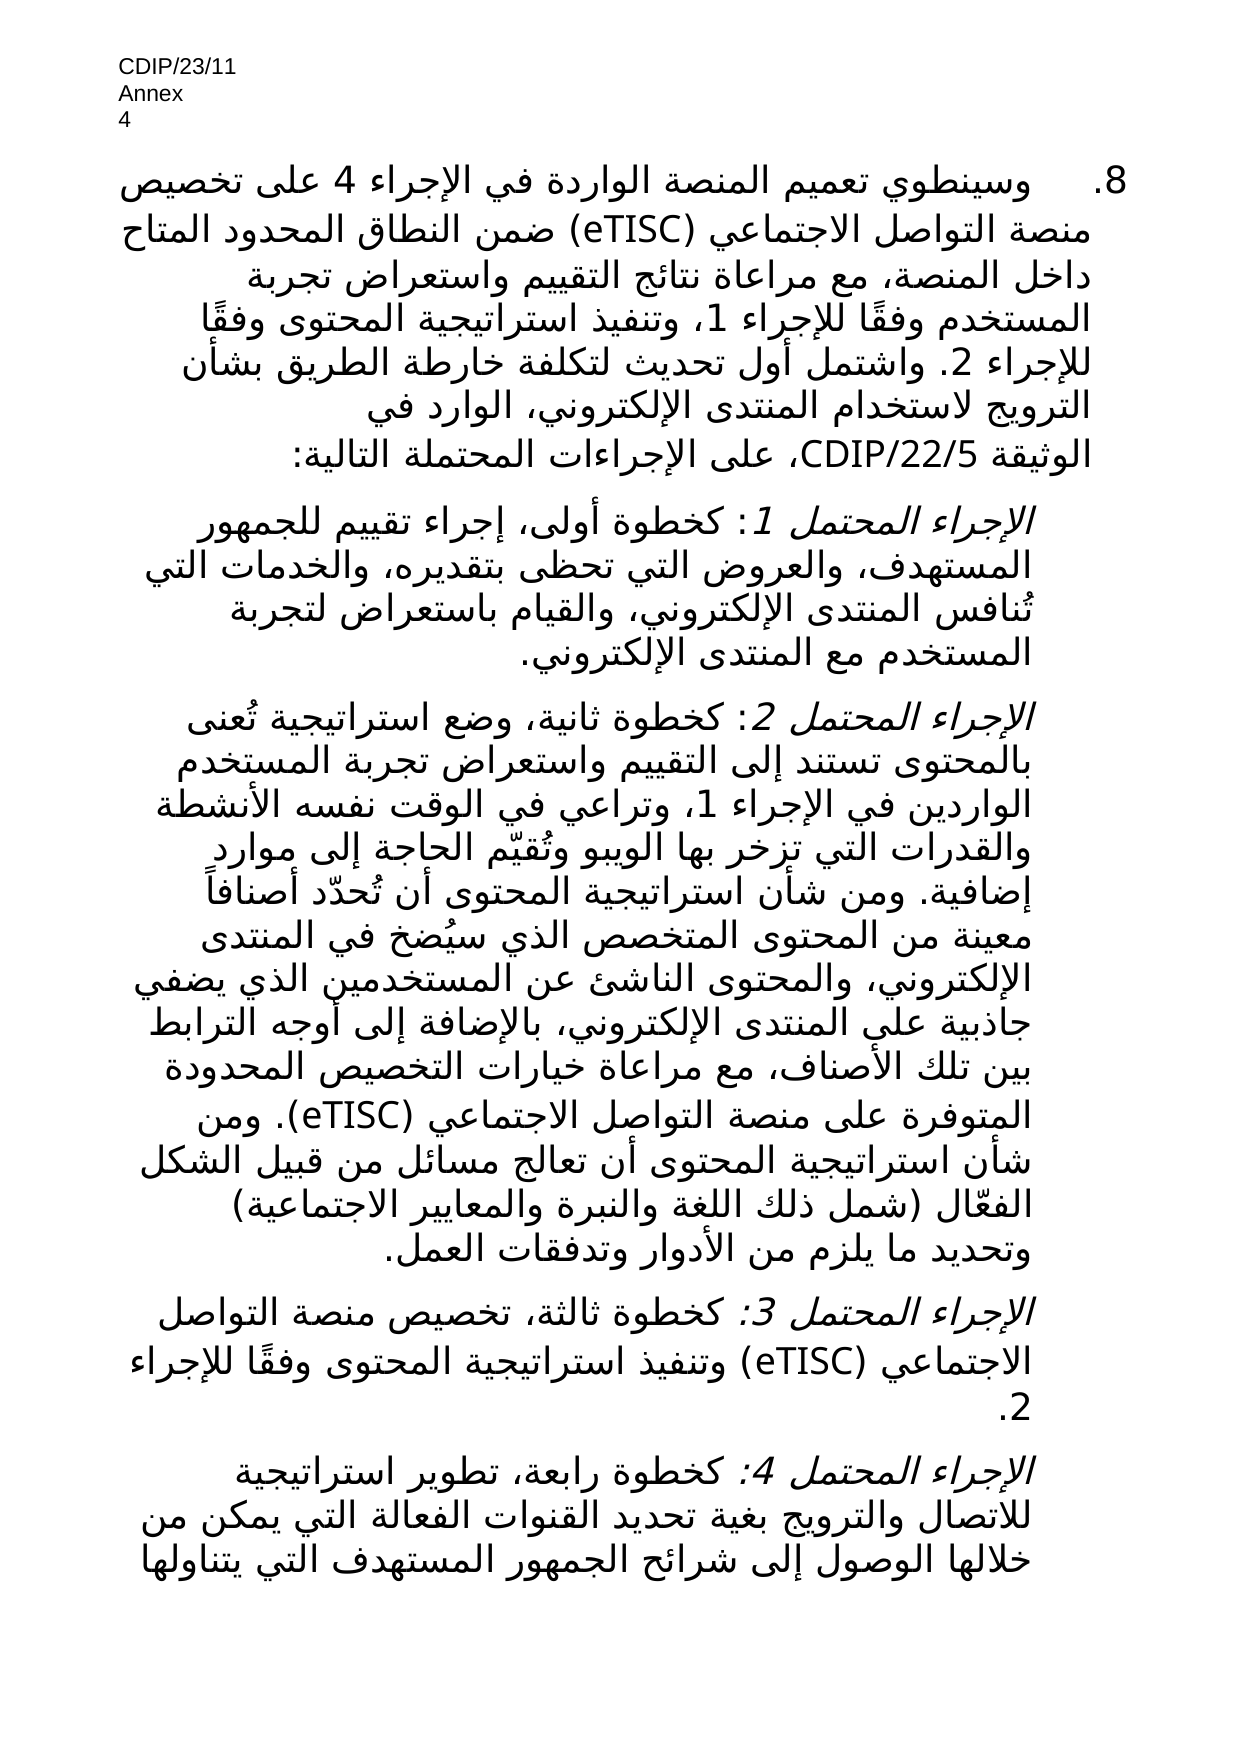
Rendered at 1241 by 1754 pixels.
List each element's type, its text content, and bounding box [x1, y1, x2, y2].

text الإجراء المحتمل 1: كخطوة أولى، إجراء تقييم للجمهور المستهدف، والعروض التي تحظى بتقديره، والخدمات التي تُنافس المنتدى الإلكتروني، والقيام باستعراض لتجربة المستخدم مع المنتدى الإلكتروني. [118, 500, 1033, 674]
text الإجراء المحتمل 3: كخطوة ثالثة، تخصيص منصة التواصل الاجتماعي (eTISC) وتنفيذ استراتيجية المحتوى وفقًا للإجراء 2. [118, 1291, 1033, 1429]
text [118, 1450, 1033, 1581]
text وسينطوي تعميم المنصة الواردة في الإجراء 4 على تخصيص منصة التواصل الاجتماعي (eTISC) ضمن النطاق المحدود المتاح داخل المنصة، مع مراعاة نتائج التقييم واستعراض تجربة المستخدم وفقًا للإجراء 1، وتنفيذ استراتيجية المحتوى وفقًا للإجراء 2. واشتمل أول تحديث لتكلفة خارطة الطريق بشأن الترويج لاستخدام المنتدى الإلكتروني، الوارد في الوثيقة CDIP/22/5، على الإجراءات المحتملة التالية: [118, 158, 1092, 479]
text الإجراء المحتمل 2: كخطوة ثانية، وضع استراتيجية تُعنى بالمحتوى تستند إلى التقييم واستعراض تجربة المستخدم الواردين في الإجراء 1، وتراعي في الوقت نفسه الأنشطة والقدرات التي تزخر بها الويبو وتُقيّم الحاجة إلى موارد إضافية. ومن شأن استراتيجية المحتوى أن تُحدّد أصنافاً معينة من المحتوى المتخصص الذي سيُضخ في المنتدى الإلكتروني، والمحتوى الناشئ عن المستخدمين الذي يضفي جاذبية على المنتدى الإلكتروني، بالإضافة إلى أوجه الترابط بين تلك الأصناف، مع مراعاة خيارات التخصيص المحدودة المتوفرة على منصة التواصل الاجتماعي (eTISC). ومن شأن استراتيجية المحتوى أن تعالج مسائل من قبيل الشكل الفعّال (شمل ذلك اللغة والنبرة والمعايير الاجتماعية) وتحديد ما يلزم من الأدوار وتدفقات العمل. [118, 695, 1033, 1270]
